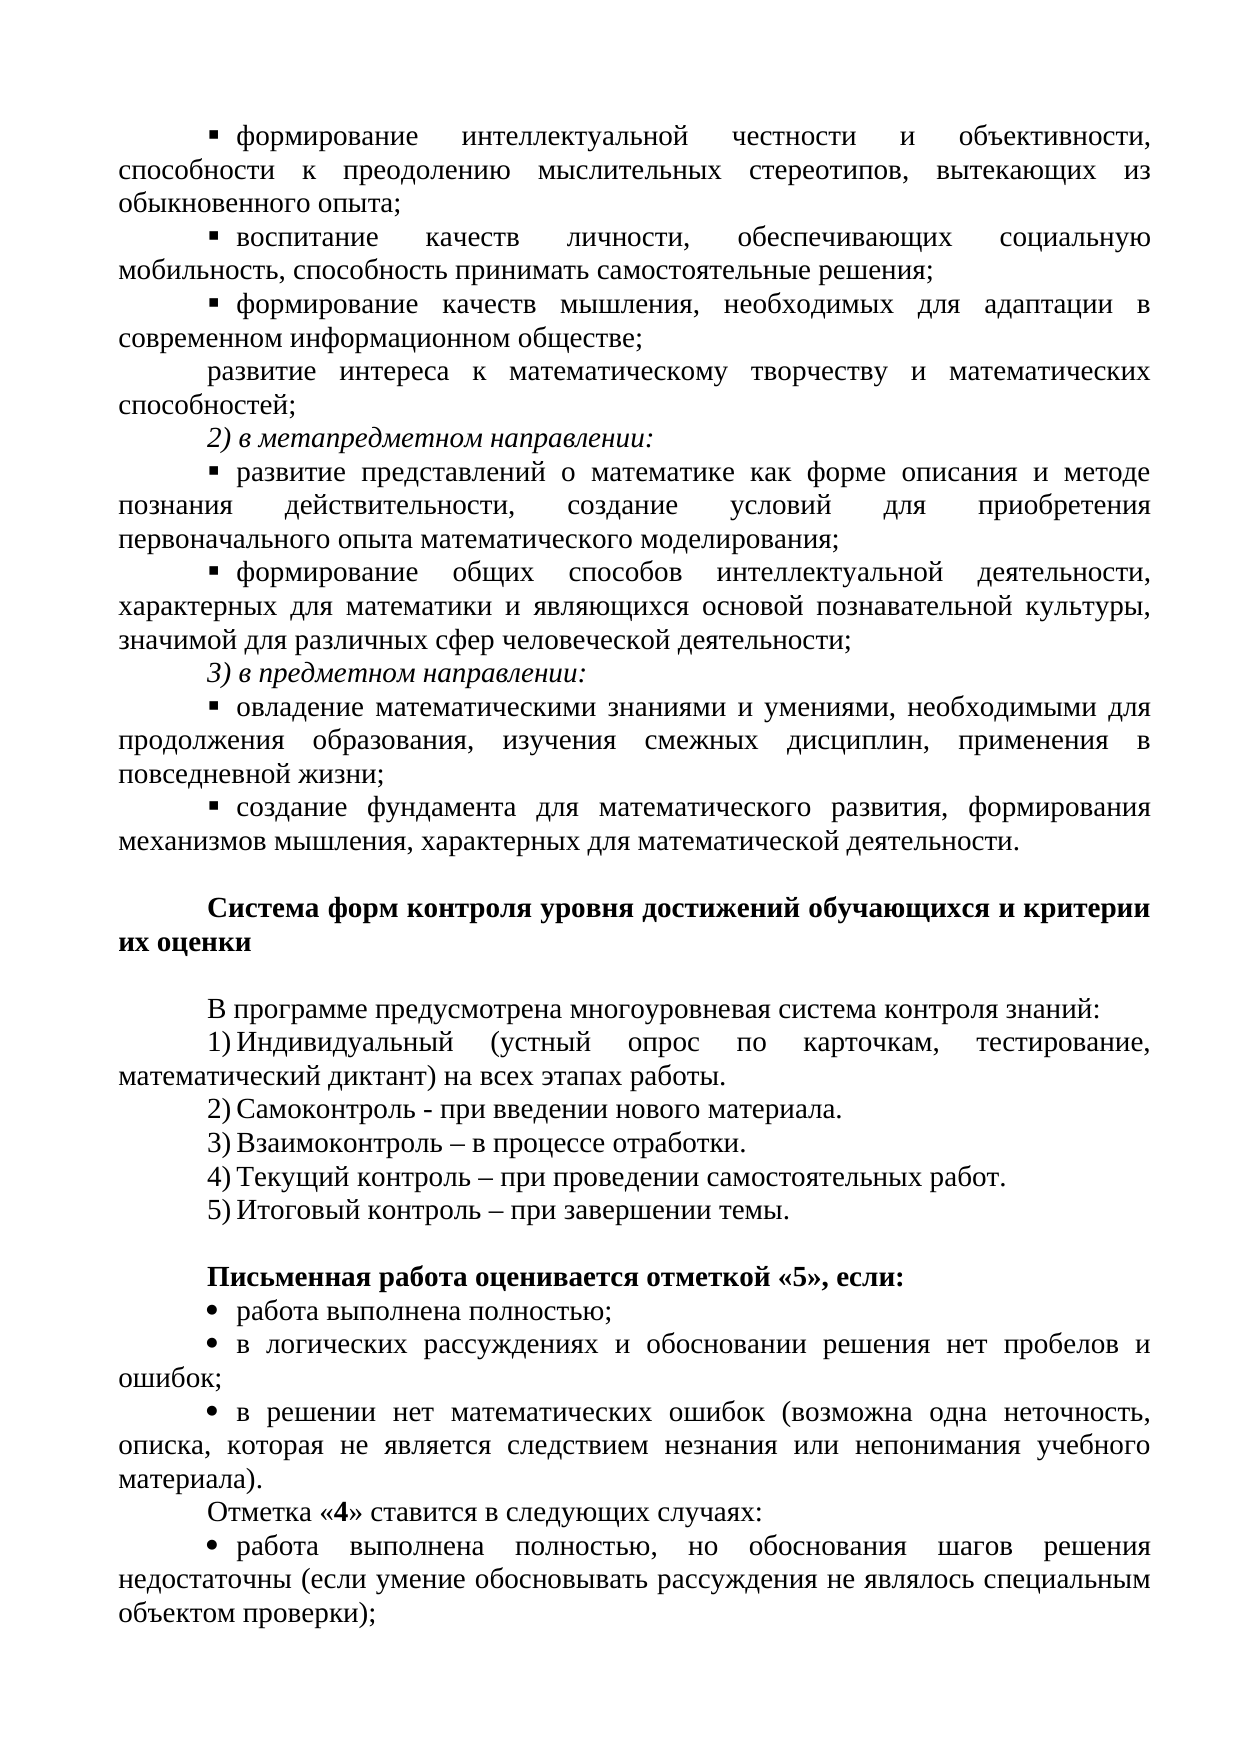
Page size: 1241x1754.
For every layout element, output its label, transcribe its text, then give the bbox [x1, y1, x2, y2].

text В программе предусмотрена многоуровневая система контроля знаний: [118, 991, 1152, 1024]
list Взаимоконтроль – в процессе отработки. [118, 1125, 1152, 1159]
list развитие представлений о математике как форме описания и методе познания действительности, создание условий для приобретения первоначального опыта математического моделирования; [118, 454, 1152, 554]
text развитие интереса к математическому творчеству и математических способностей; [118, 353, 1152, 420]
list работа выполнена полностью, но обоснования шагов решения недостаточны (если умение обосновывать рассуждения не являлось специальным объектом проверки); [118, 1528, 1152, 1629]
list Индивидуальный (устный опрос по карточкам, тестирование, математический диктант) на всех этапах работы. [118, 1024, 1152, 1092]
list воспитание качеств личности, обеспечивающих социальную мобильность, способность принимать самостоятельные решения; [118, 219, 1152, 286]
list Текущий контроль – при проведении самостоятельных работ. [118, 1159, 1152, 1192]
text Отметка «4» ставится в следующих случаях: [118, 1494, 1152, 1528]
text 2) в метапредметном направлении: [118, 420, 1152, 454]
list формирование интеллектуальной честности и объективности, способности к преодолению мыслительных стереотипов, вытекающих из обыкновенного опыта; [118, 118, 1152, 219]
list работа выполнена полностью; [118, 1293, 1152, 1326]
list в решении нет математических ошибок (возможна одна неточность, описка, которая не является следствием незнания или непонимания учебного материала). [118, 1394, 1152, 1494]
list овладение математическими знаниями и умениями, необходимыми для продолжения образования, изучения смежных дисциплин, применения в повседневной жизни; [118, 689, 1152, 789]
list формирование общих способов интеллектуальной деятельности, характерных для математики и являющихся основой познавательной культуры, значимой для различных сфер человеческой деятельности; [118, 554, 1152, 655]
list в логических рассуждениях и обосновании решения нет пробелов и ошибок; [118, 1326, 1152, 1394]
text 3) в предметном направлении: [118, 655, 1152, 689]
list формирование качеств мышления, необходимых для адаптации в современном информационном обществе; [118, 286, 1152, 353]
list Итоговый контроль – при завершении темы. [118, 1192, 1152, 1226]
list создание фундамента для математического развития, формирования механизмов мышления, характерных для математической деятельности. [118, 789, 1152, 857]
text Письменная работа оценивается отметкой «5», если: [118, 1259, 1152, 1293]
list Самоконтроль - при введении нового материала. [118, 1092, 1152, 1125]
text Система форм контроля уровня достижений обучающихся и критерии их оценки [118, 890, 1152, 957]
